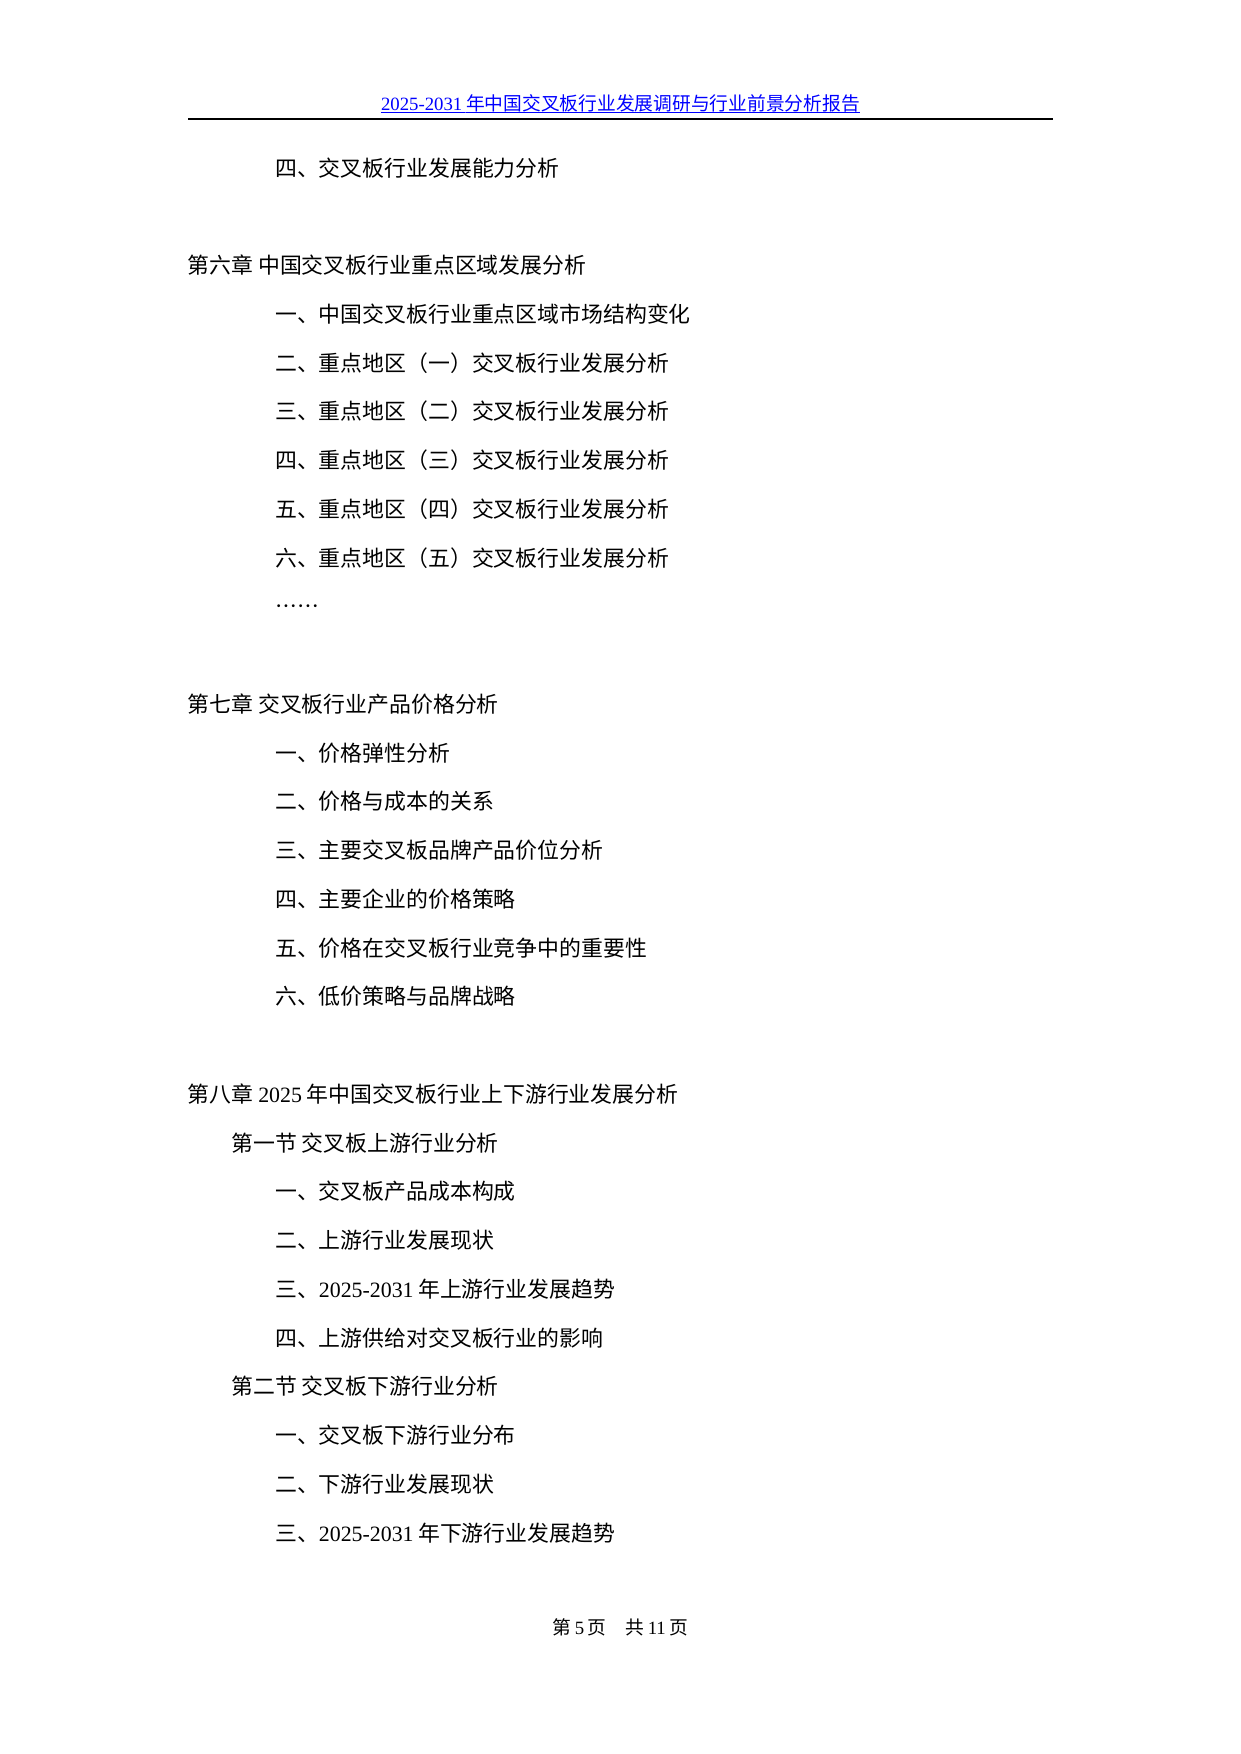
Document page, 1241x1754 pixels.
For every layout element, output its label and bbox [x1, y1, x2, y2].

text [187, 150, 1053, 1548]
